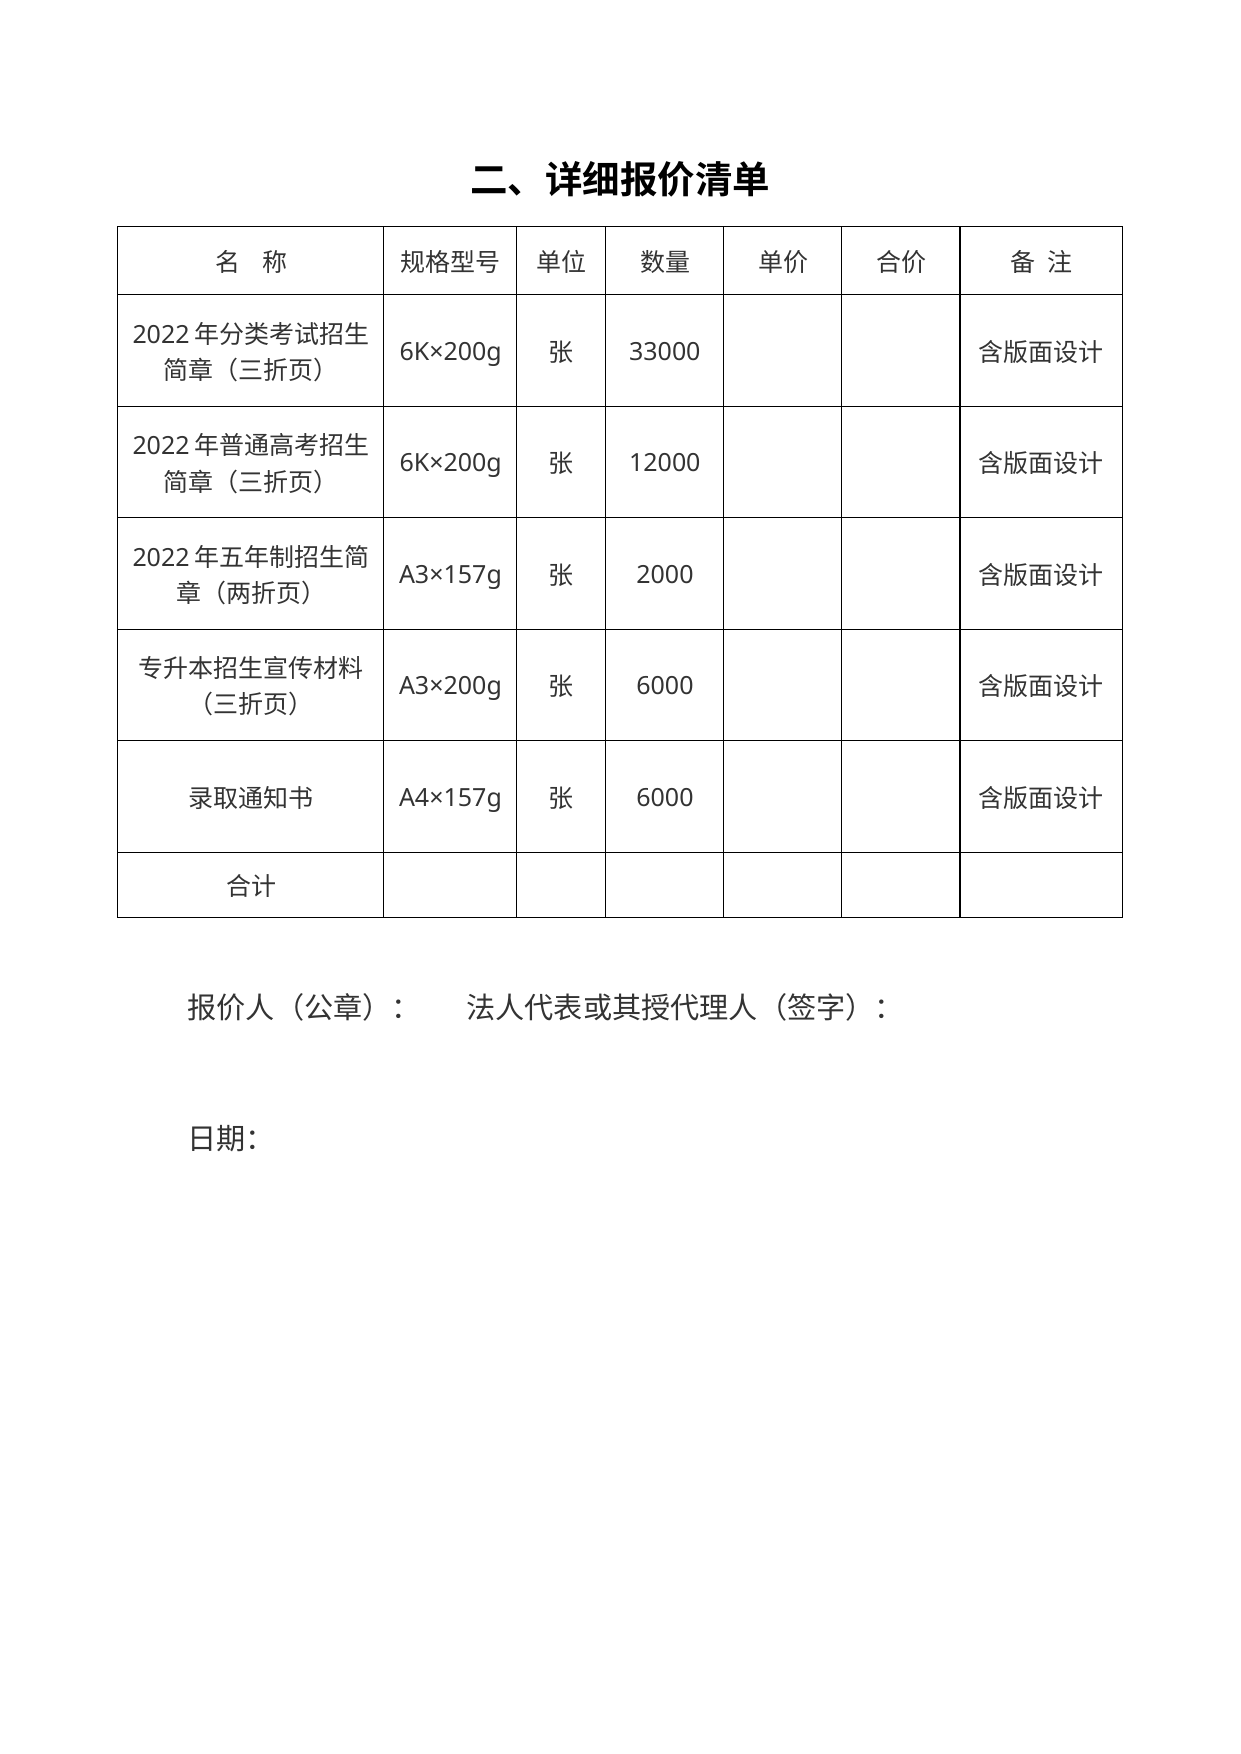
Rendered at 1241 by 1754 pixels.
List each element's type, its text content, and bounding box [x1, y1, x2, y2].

table_cell [517, 853, 605, 917]
table_cell 6K×200g [384, 295, 516, 406]
table_cell 张 [517, 407, 605, 517]
table_header 规格型号 [384, 227, 516, 294]
table_cell [724, 741, 841, 852]
table_cell A3×157g [384, 518, 516, 629]
table_cell [724, 518, 841, 629]
table_cell 含版面设计 [961, 630, 1122, 740]
table_cell 张 [517, 741, 605, 852]
table_cell 合计 [118, 853, 383, 917]
table_cell [842, 295, 959, 406]
table_cell [842, 518, 959, 629]
table_cell [724, 295, 841, 406]
table_cell 12000 [606, 407, 723, 517]
table_cell [842, 741, 959, 852]
table_cell 2022年普通高考招生简章（三折页） [118, 407, 383, 517]
table_cell 含版面设计 [961, 518, 1122, 629]
table_header 名 称 [118, 227, 383, 294]
table_header 单价 [724, 227, 841, 294]
table_header 合价 [842, 227, 959, 294]
table_cell 含版面设计 [961, 407, 1122, 517]
table_cell 2022年五年制招生简章（两折页） [118, 518, 383, 629]
table_cell A4×157g [384, 741, 516, 852]
table_cell [724, 407, 841, 517]
table_cell 33000 [606, 295, 723, 406]
table_cell [724, 630, 841, 740]
table_header 数量 [606, 227, 723, 294]
table_cell [724, 853, 841, 917]
table_cell 录取通知书 [118, 741, 383, 852]
text 日期： [187, 1114, 1053, 1158]
table_cell [961, 853, 1122, 917]
table_cell [842, 407, 959, 517]
table_cell 含版面设计 [961, 295, 1122, 406]
table_cell 张 [517, 630, 605, 740]
table_cell 含版面设计 [961, 741, 1122, 852]
table_cell [842, 630, 959, 740]
table_cell 6000 [606, 741, 723, 852]
table_cell 2022年分类考试招生简章（三折页） [118, 295, 383, 406]
table_header 备 注 [961, 227, 1122, 294]
table_cell 张 [517, 518, 605, 629]
text 报价人（公章）： 法人代表或其授代理人（签字）： [187, 983, 1053, 1027]
table_header 单位 [517, 227, 605, 294]
table_cell 专升本招生宣传材料 （三折页） [118, 630, 383, 740]
text 二、详细报价清单 [187, 150, 1053, 204]
table_cell A3×200g [384, 630, 516, 740]
table_cell 6K×200g [384, 407, 516, 517]
table_cell 6000 [606, 630, 723, 740]
table_cell [842, 853, 959, 917]
table_cell 张 [517, 295, 605, 406]
table_cell [384, 853, 516, 917]
table_cell [606, 853, 723, 917]
table_cell 2000 [606, 518, 723, 629]
